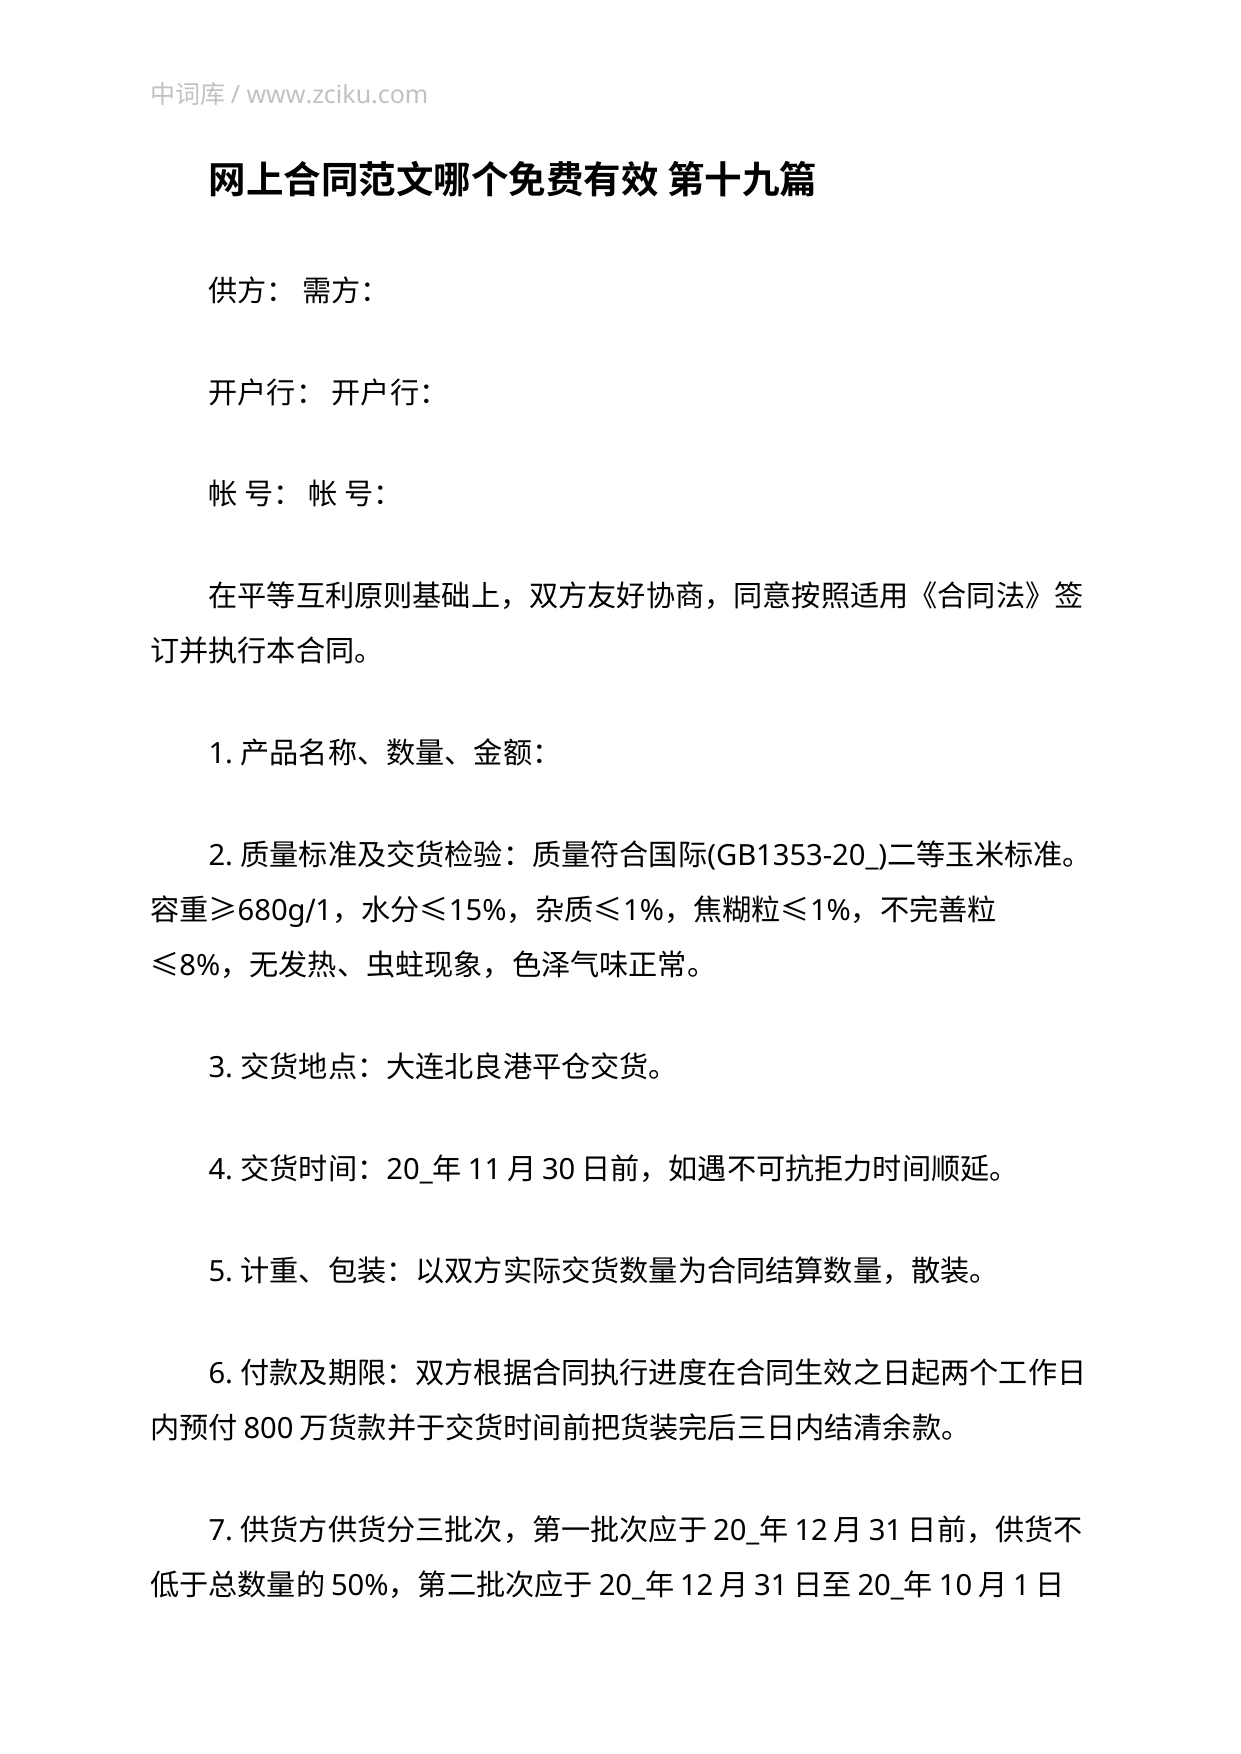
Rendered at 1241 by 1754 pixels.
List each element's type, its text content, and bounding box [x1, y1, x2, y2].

text 2. 质量标准及交货检验：质量符合国际(GB1353-20_)二等玉米标准。容重≥680g∕1，水分≤15%，杂质≤1%，焦糊粒≤1%，不完善粒≤8%，无发热、虫蛀现象，色泽气味正常。 [150, 831, 1090, 984]
text 帐 号： 帐 号： [150, 471, 1090, 513]
text 6. 付款及期限：双方根据合同执行进度在合同生效之日起两个工作日内预付800万货款并于交货时间前把货装完后三日内结清余款。 [150, 1349, 1090, 1447]
text 网上合同范文哪个免费有效 第十九篇 [150, 150, 1090, 204]
text 5. 计重、包装：以双方实际交货数量为合同结算数量，散装。 [150, 1247, 1090, 1290]
text 供方： 需方： [150, 267, 1090, 310]
text 1. 产品名称、数量、金额： [150, 729, 1090, 772]
text 开户行： 开户行： [150, 369, 1090, 411]
text 4. 交货时间：20_年11月30日前，如遇不可抗拒力时间顺延。 [150, 1145, 1090, 1188]
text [150, 1506, 1090, 1604]
text 在平等互利原则基础上，双方友好协商，同意按照适用《合同法》签订并执行本合同。 [150, 573, 1090, 670]
text 3. 交货地点：大连北良港平仓交货。 [150, 1043, 1090, 1086]
